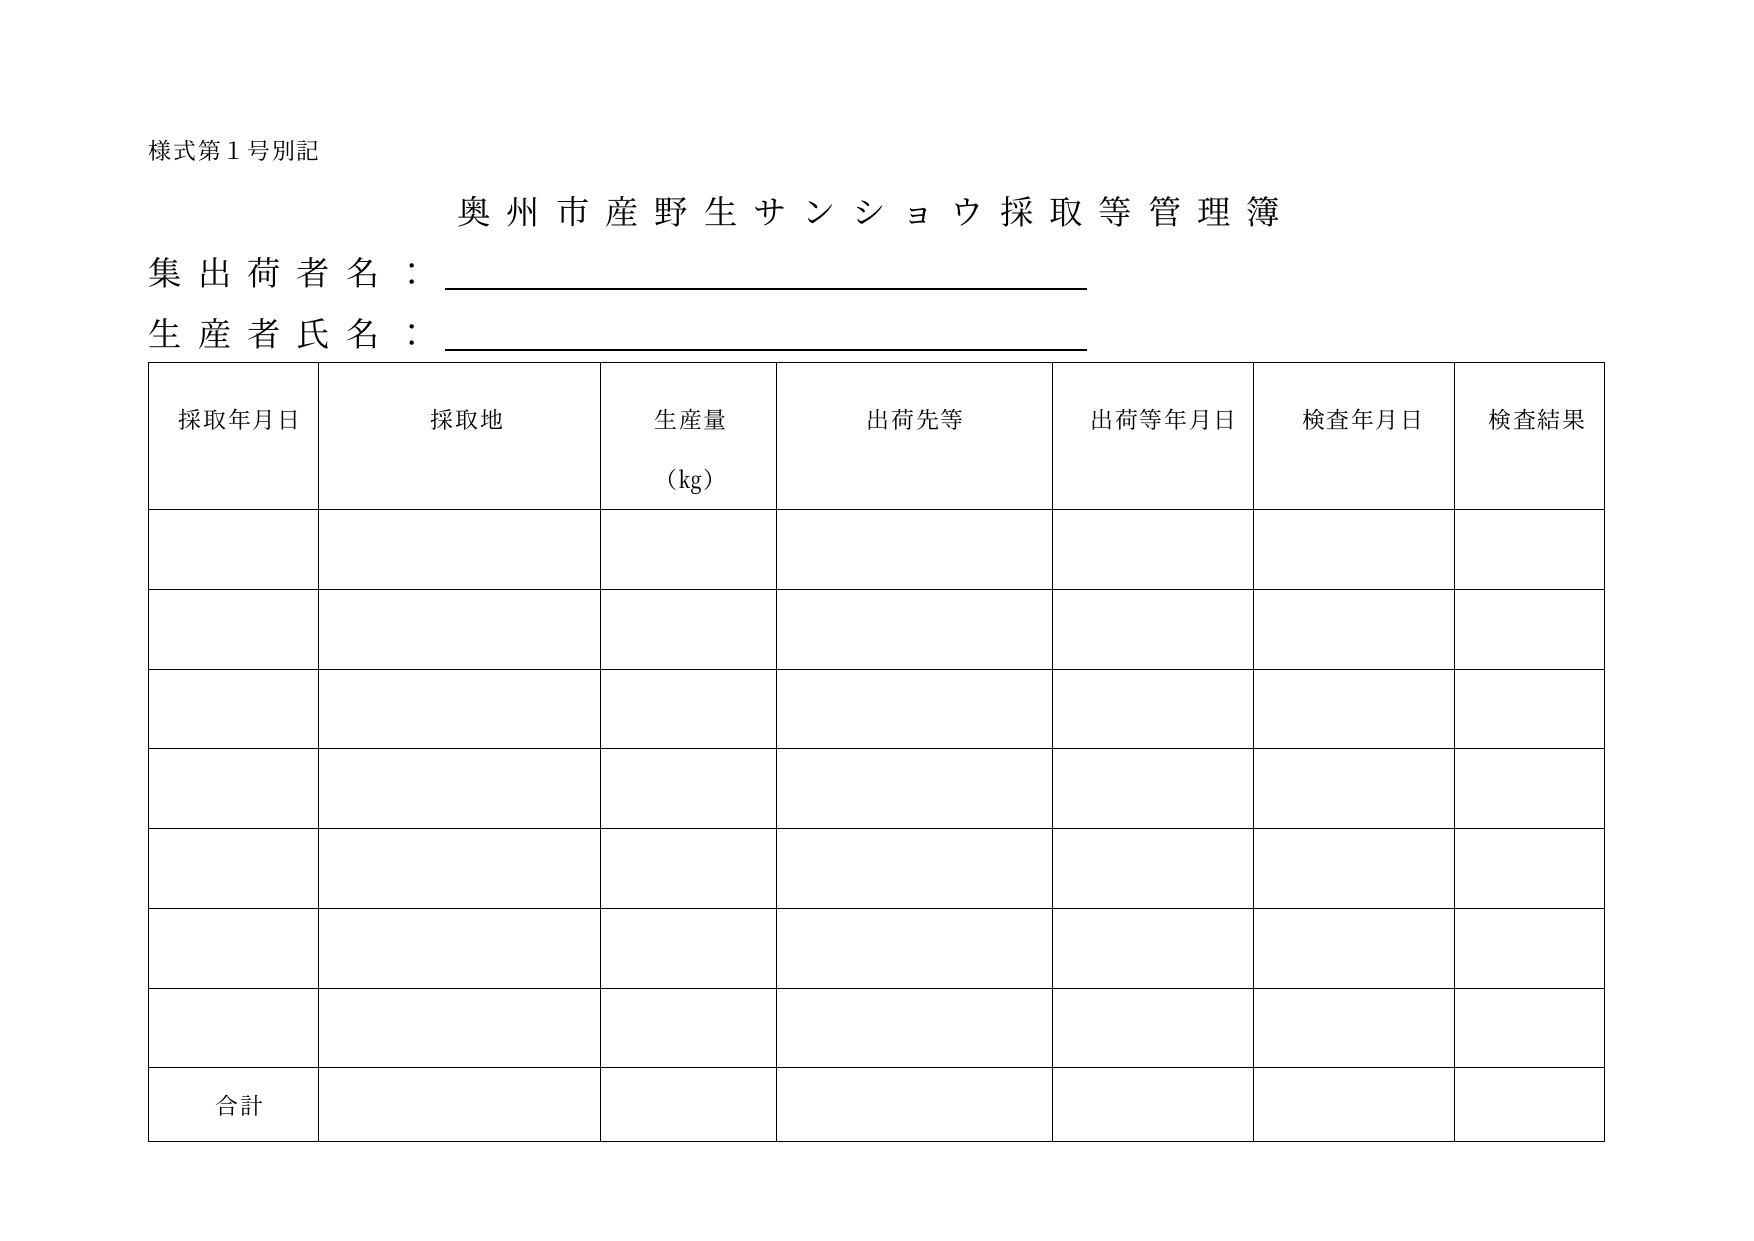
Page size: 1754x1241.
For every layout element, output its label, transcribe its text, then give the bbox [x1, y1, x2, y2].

table_cell [149, 829, 318, 908]
table_cell [149, 670, 318, 748]
table_cell [1053, 749, 1253, 828]
table_cell [149, 590, 318, 669]
table_cell [1254, 829, 1454, 908]
table_cell [319, 749, 600, 828]
text 奥州市産野生サンショウ採取等管理簿 [149, 180, 1605, 241]
table_cell [601, 989, 776, 1067]
table_cell [319, 510, 600, 589]
table_cell [777, 670, 1052, 748]
table_cell [319, 989, 600, 1067]
table_cell [601, 1068, 776, 1141]
table_cell [149, 749, 318, 828]
table_header 出荷等年月日 [1053, 363, 1253, 509]
table_header 検査年月日 [1254, 363, 1454, 509]
table_cell [1254, 989, 1454, 1067]
table_cell [777, 510, 1052, 589]
table_cell [1455, 749, 1604, 828]
table_cell [1053, 1068, 1253, 1141]
table_cell [1254, 1068, 1454, 1141]
table_cell [1053, 670, 1253, 748]
table_header 検査結果 [1455, 363, 1604, 509]
table_cell [1254, 590, 1454, 669]
table_cell [601, 670, 776, 748]
table_cell [1254, 510, 1454, 589]
table_cell [319, 909, 600, 987]
table_header 生産量（㎏） [601, 363, 776, 509]
table_cell [149, 510, 318, 589]
table_header 採取年月日 [149, 363, 318, 509]
table_cell [601, 590, 776, 669]
table_cell [1455, 989, 1604, 1067]
table_cell [319, 670, 600, 748]
table_cell [149, 909, 318, 987]
table_cell [601, 909, 776, 987]
table_cell [1455, 510, 1604, 589]
text 集出荷者名： [149, 241, 1605, 301]
table_cell [1254, 749, 1454, 828]
table_cell [1455, 670, 1604, 748]
table_cell [319, 590, 600, 669]
text 生産者氏名： [149, 301, 1605, 362]
table_cell [1455, 829, 1604, 908]
table_cell [601, 749, 776, 828]
table_cell [777, 829, 1052, 908]
table_cell [601, 510, 776, 589]
table_cell [777, 749, 1052, 828]
table_cell [1254, 670, 1454, 748]
table_cell [601, 829, 776, 908]
table_cell 合計 [149, 1068, 318, 1141]
table_header 出荷先等 [777, 363, 1052, 509]
table_cell [1053, 510, 1253, 589]
table_cell [1053, 590, 1253, 669]
table_cell [1455, 590, 1604, 669]
table_cell [319, 1068, 600, 1141]
table_cell [777, 590, 1052, 669]
table_cell [149, 989, 318, 1067]
table_header 採取地 [319, 363, 600, 509]
table_cell [777, 909, 1052, 987]
table_cell [1455, 909, 1604, 987]
table_cell [319, 829, 600, 908]
table_cell [1254, 909, 1454, 987]
table_cell [777, 1068, 1052, 1141]
table_cell [1455, 1068, 1604, 1141]
text 様式第１号別記 [149, 119, 1605, 180]
table_cell [1053, 989, 1253, 1067]
table_cell [1053, 829, 1253, 908]
table_cell [777, 989, 1052, 1067]
table_cell [1053, 909, 1253, 987]
